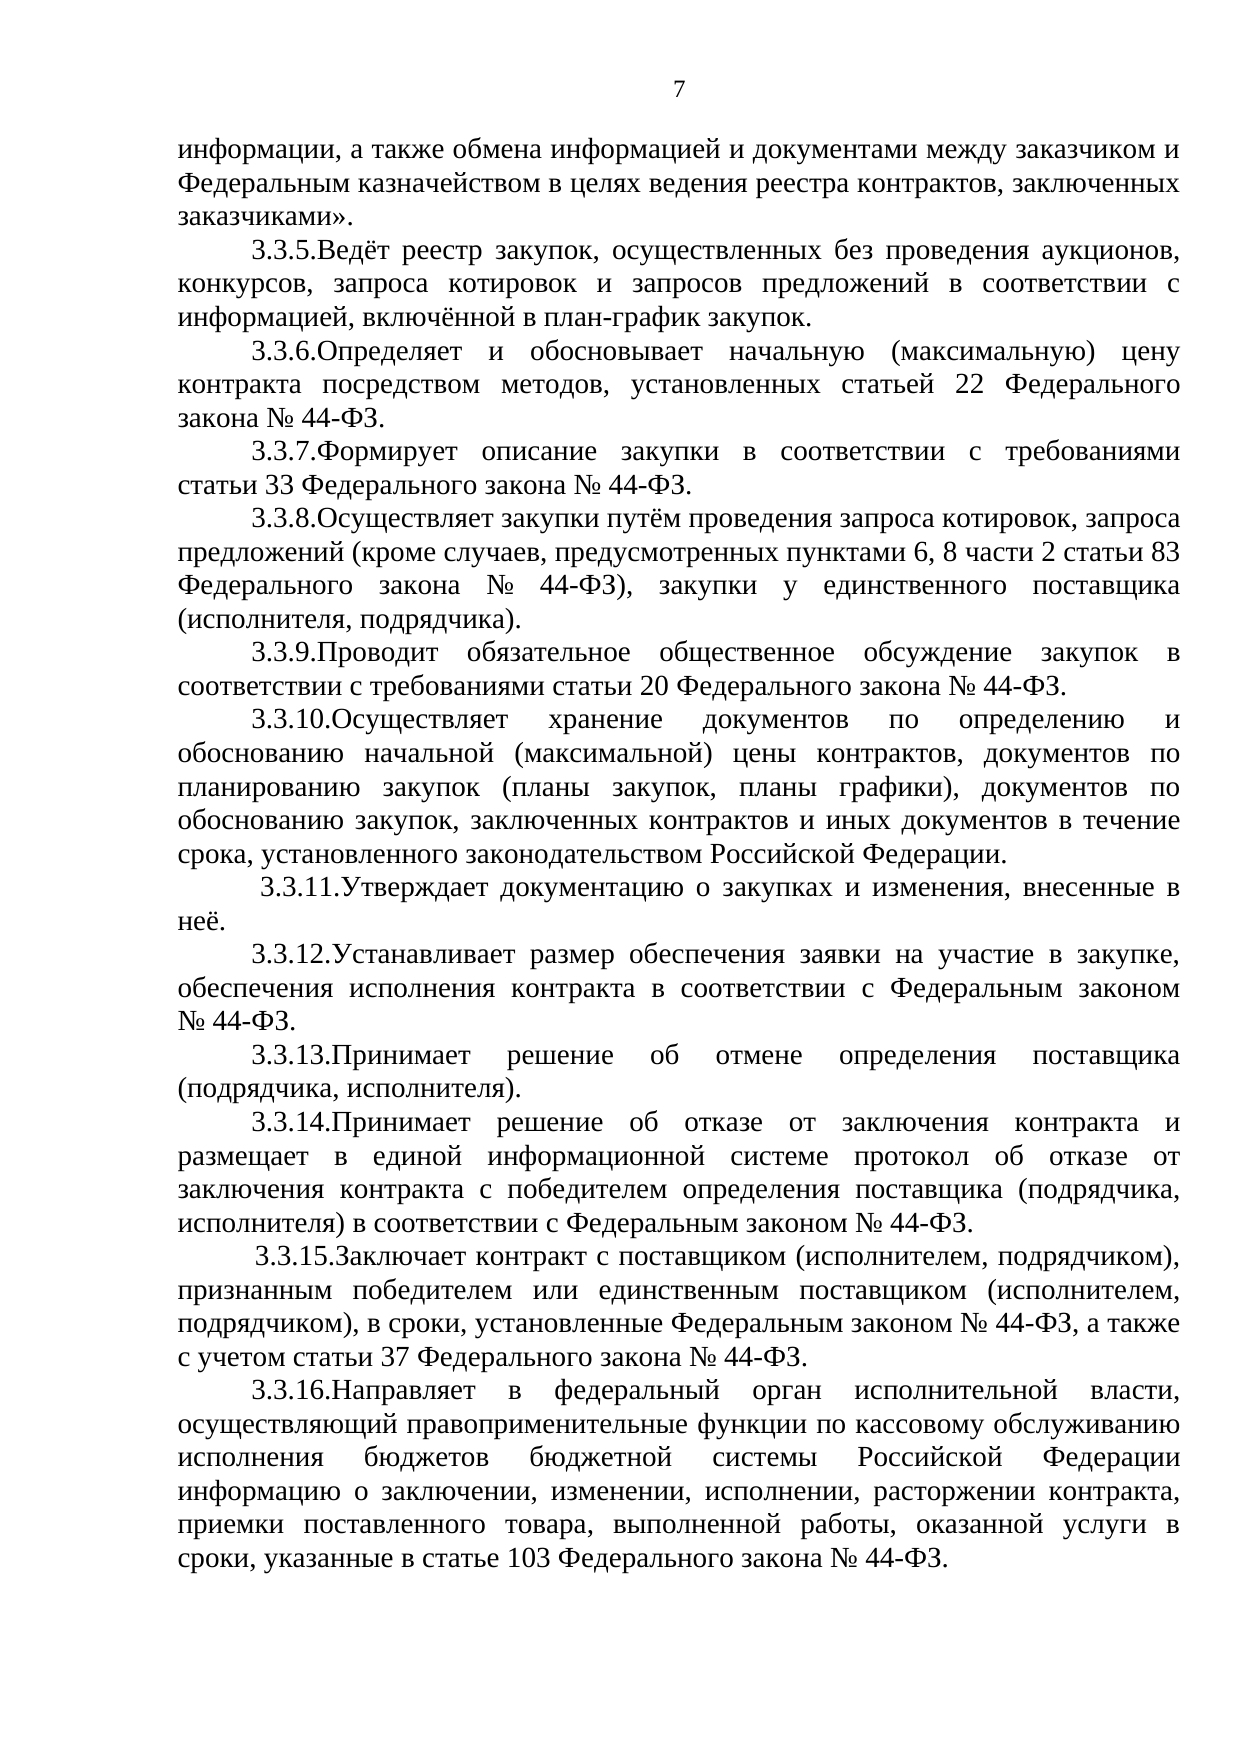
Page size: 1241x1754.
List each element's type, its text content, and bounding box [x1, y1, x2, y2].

text 3.3.8.Осуществляет закупки путём проведения запроса котировок, запроса предложений (кроме случаев, предусмотренных пунктами 6, 8 части 2 статьи 83 Федерального закона № 44-ФЗ), закупки у единственного поставщика (исполнителя, подрядчика). [177, 500, 1181, 634]
text 3.3.5.Ведёт реестр закупок, осуществленных без проведения аукционов, конкурсов, запроса котировок и запросов предложений в соответствии с информацией, включённой в план-график закупок. [177, 232, 1181, 333]
text 3.3.11.Утверждает документацию о закупках и изменения, внесенные в неё. [177, 869, 1181, 936]
text 3.3.12.Устанавливает размер обеспечения заявки на участие в закупке, обеспечения исполнения контракта в соответствии с Федеральным законом № 44-ФЗ. [177, 936, 1181, 1037]
text 3.3.15.Заключает контракт с поставщиком (исполнителем, подрядчиком), признанным победителем или единственным поставщиком (исполнителем, подрядчиком), в сроки, установленные Федеральным законом № 44-ФЗ, а также с учетом статьи 37 Федерального закона № 44-ФЗ. [177, 1238, 1181, 1372]
text 3.3.10.Осуществляет хранение документов по определению и обоснованию начальной (максимальной) цены контрактов, документов по планированию закупок (планы закупок, планы графики), документов по обоснованию закупок, заключенных контрактов и иных документов в течение срока, установленного законодательством Российской Федерации. [177, 702, 1181, 869]
text 3.3.14.Принимает решение об отказе от заключения контракта и размещает в единой информационной системе протокол об отказе от заключения контракта с победителем определения поставщика (подрядчика, исполнителя) в соответствии с Федеральным законом № 44-ФЗ. [177, 1104, 1181, 1238]
text 3.3.6.Определяет и обосновывает начальную (максимальную) цену контракта посредством методов, установленных статьей 22 Федерального закона № 44-ФЗ. [177, 333, 1181, 433]
text 3.3.16.Направляет в федеральный орган исполнительной власти, осуществляющий правоприменительные функции по кассовому обслуживанию исполнения бюджетов бюджетной системы Российской Федерации информацию о заключении, изменении, исполнении, расторжении контракта, приемки поставленного товара, выполненной работы, оказанной услуги в сроки, указанные в статье 103 Федерального закона № 44-ФЗ. [177, 1372, 1181, 1574]
text 3.3.9.Проводит обязательное общественное обсуждение закупок в соответствии с требованиями статьи 20 Федерального закона № 44-ФЗ. [177, 634, 1181, 702]
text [177, 131, 1181, 232]
text 3.3.13.Принимает решение об отмене определения поставщика (подрядчика, исполнителя). [177, 1037, 1181, 1104]
text 3.3.7.Формирует описание закупки в соответствии с требованиями статьи 33 Федерального закона № 44-ФЗ. [177, 433, 1181, 500]
